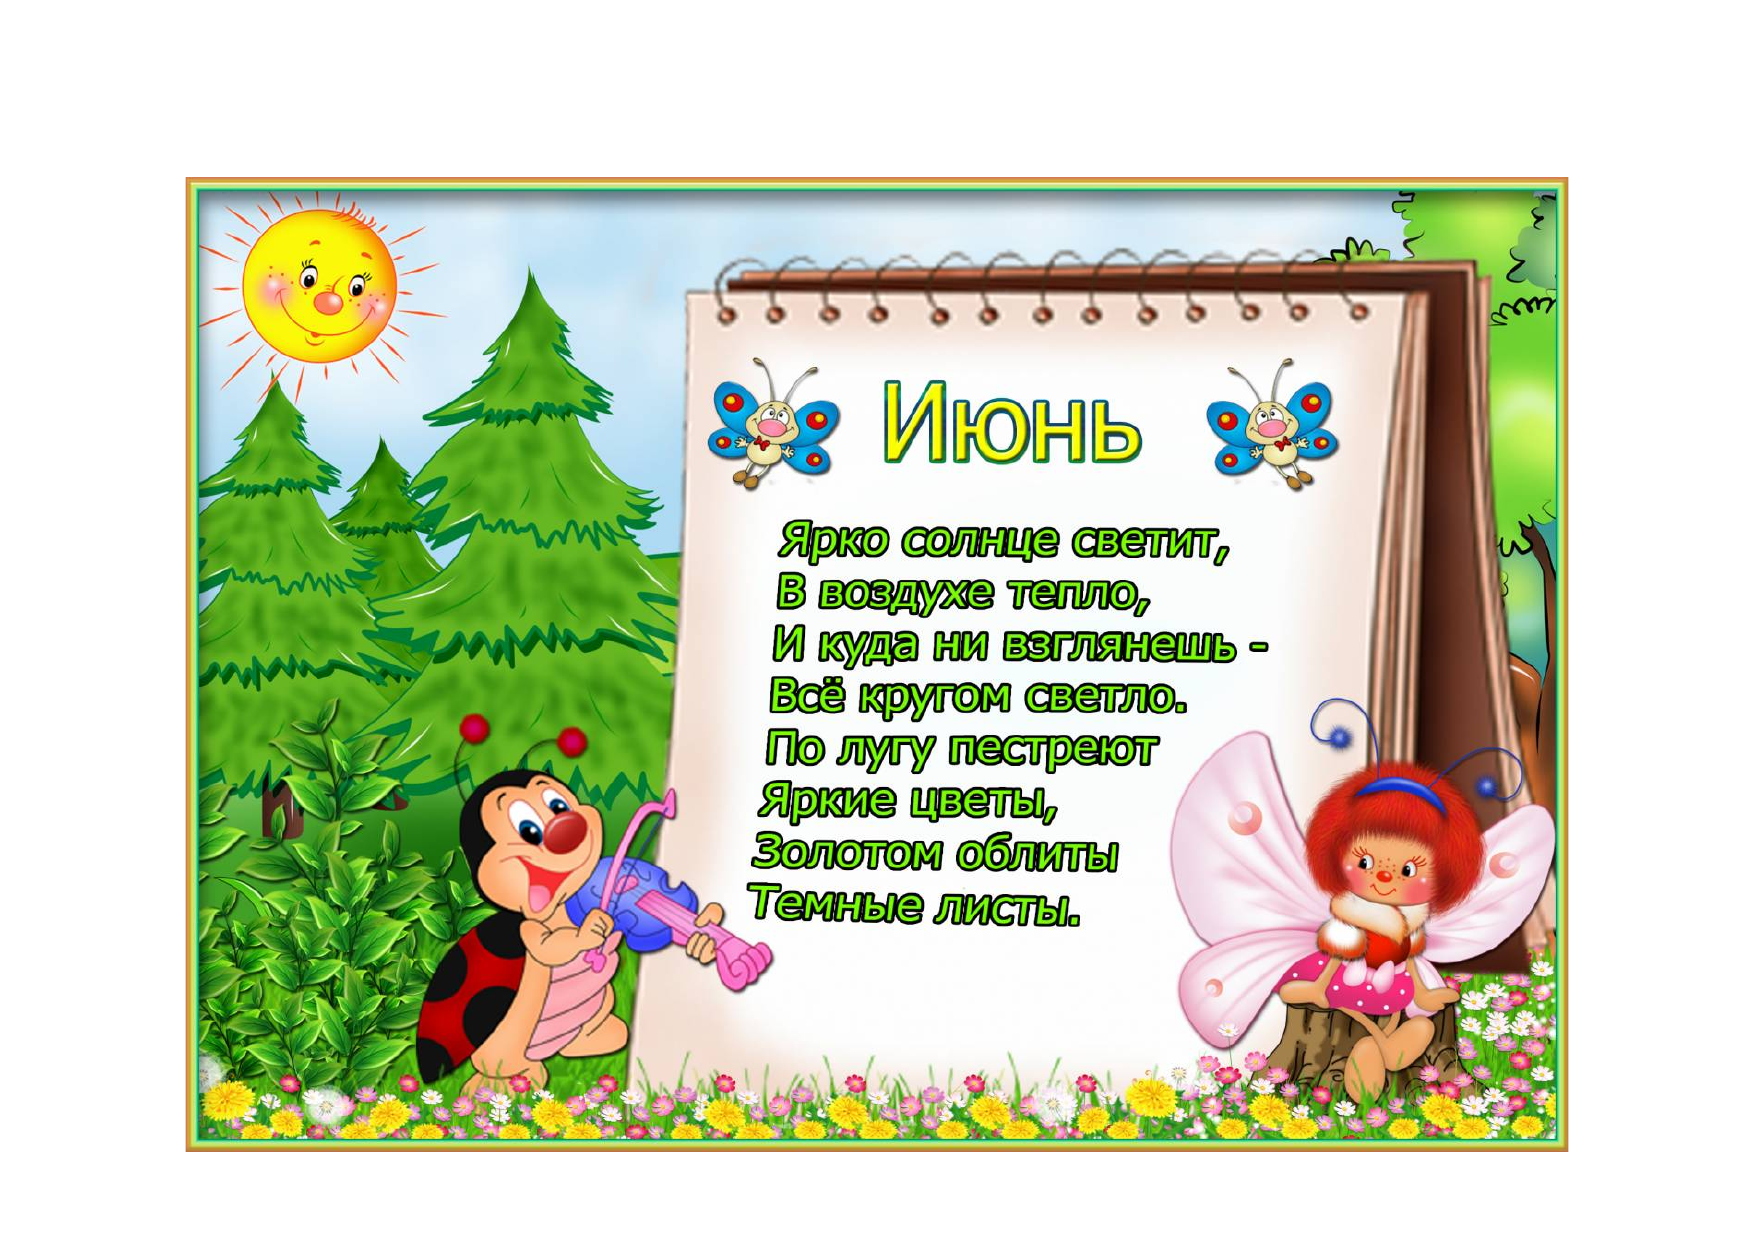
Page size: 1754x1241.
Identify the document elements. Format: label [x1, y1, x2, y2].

picture [185, 177, 1569, 1152]
